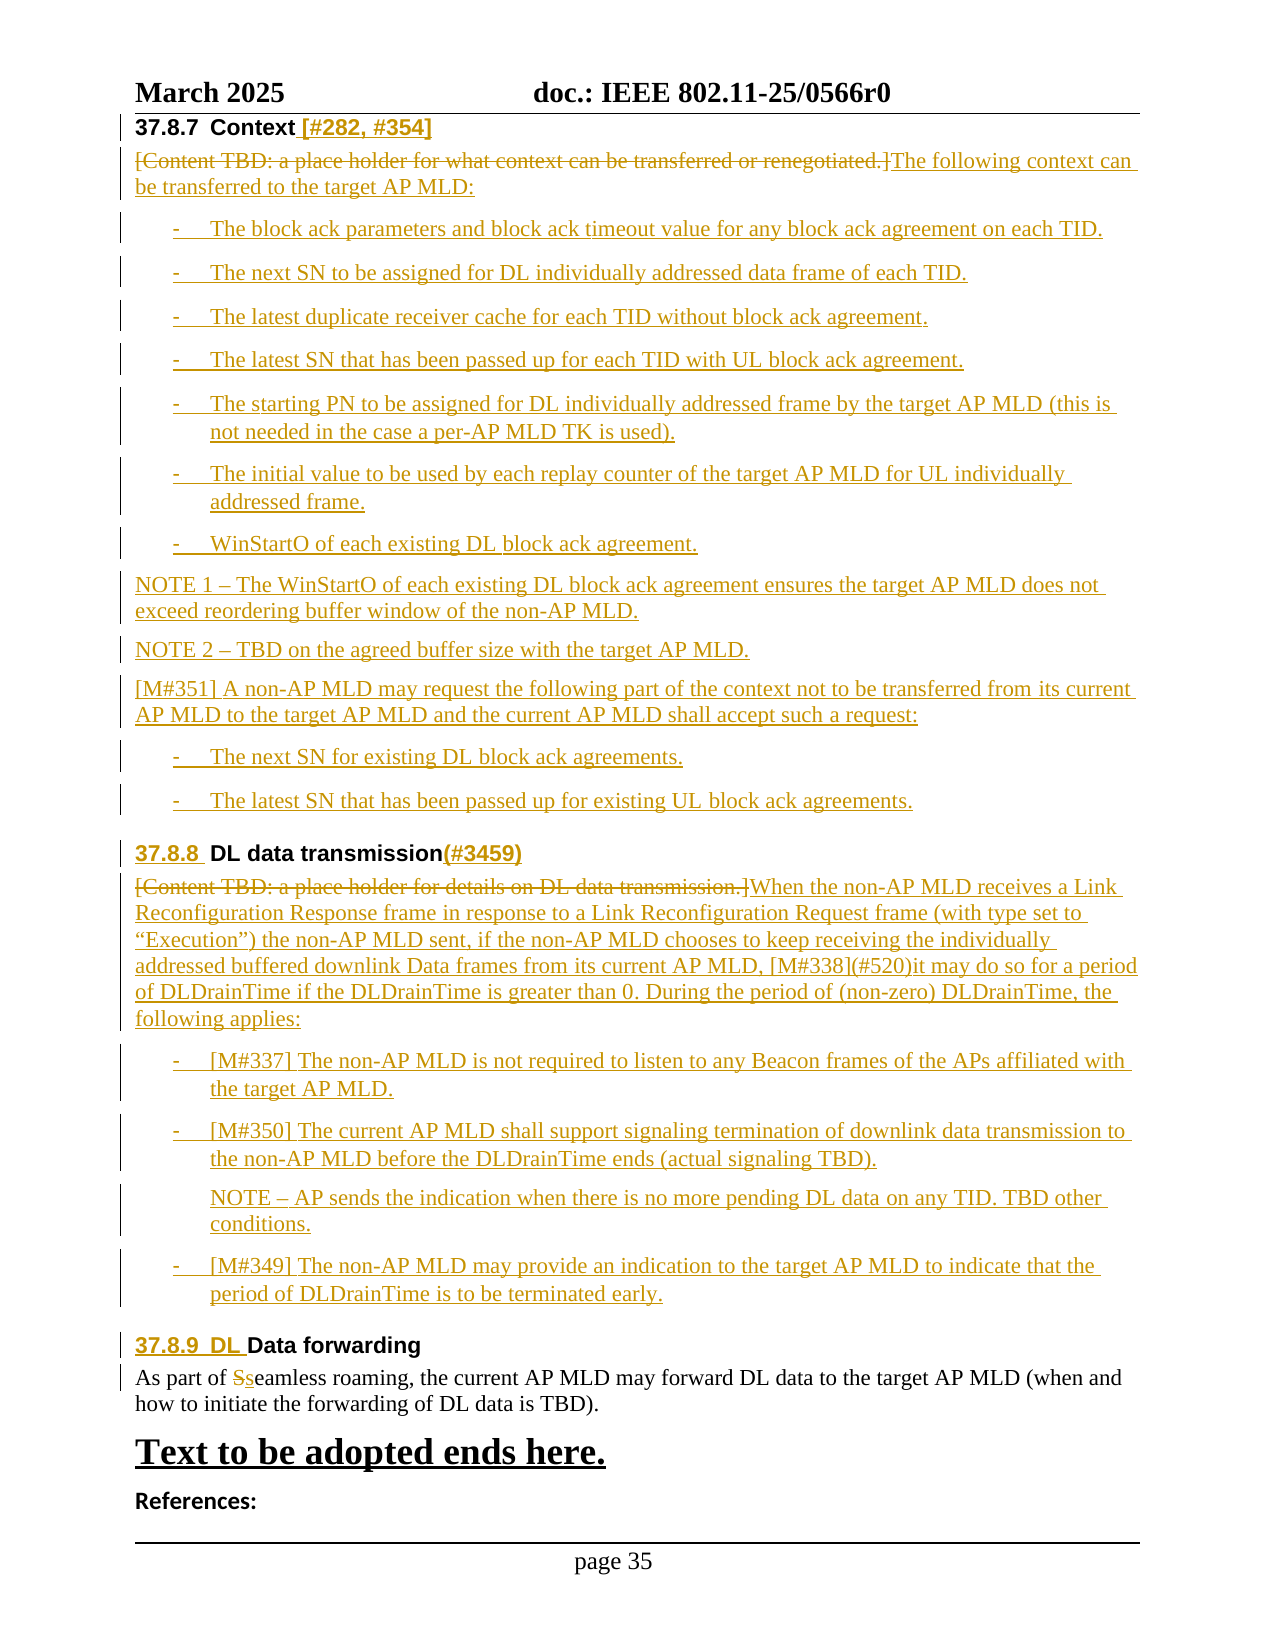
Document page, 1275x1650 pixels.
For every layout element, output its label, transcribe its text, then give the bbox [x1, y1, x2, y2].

subtitle Context [135, 114, 1140, 141]
subtitle Data forwarding [135, 1332, 1140, 1358]
text Text to be adopted ends here. [135, 1429, 1140, 1472]
text References: [135, 1485, 1140, 1516]
subtitle DL data transmission [135, 840, 1140, 867]
text As part of eamless roaming, the current AP MLD may forward DL data to the target AP MLD (when and how to initiate the forwarding of DL data is TBD). [135, 1364, 1140, 1417]
